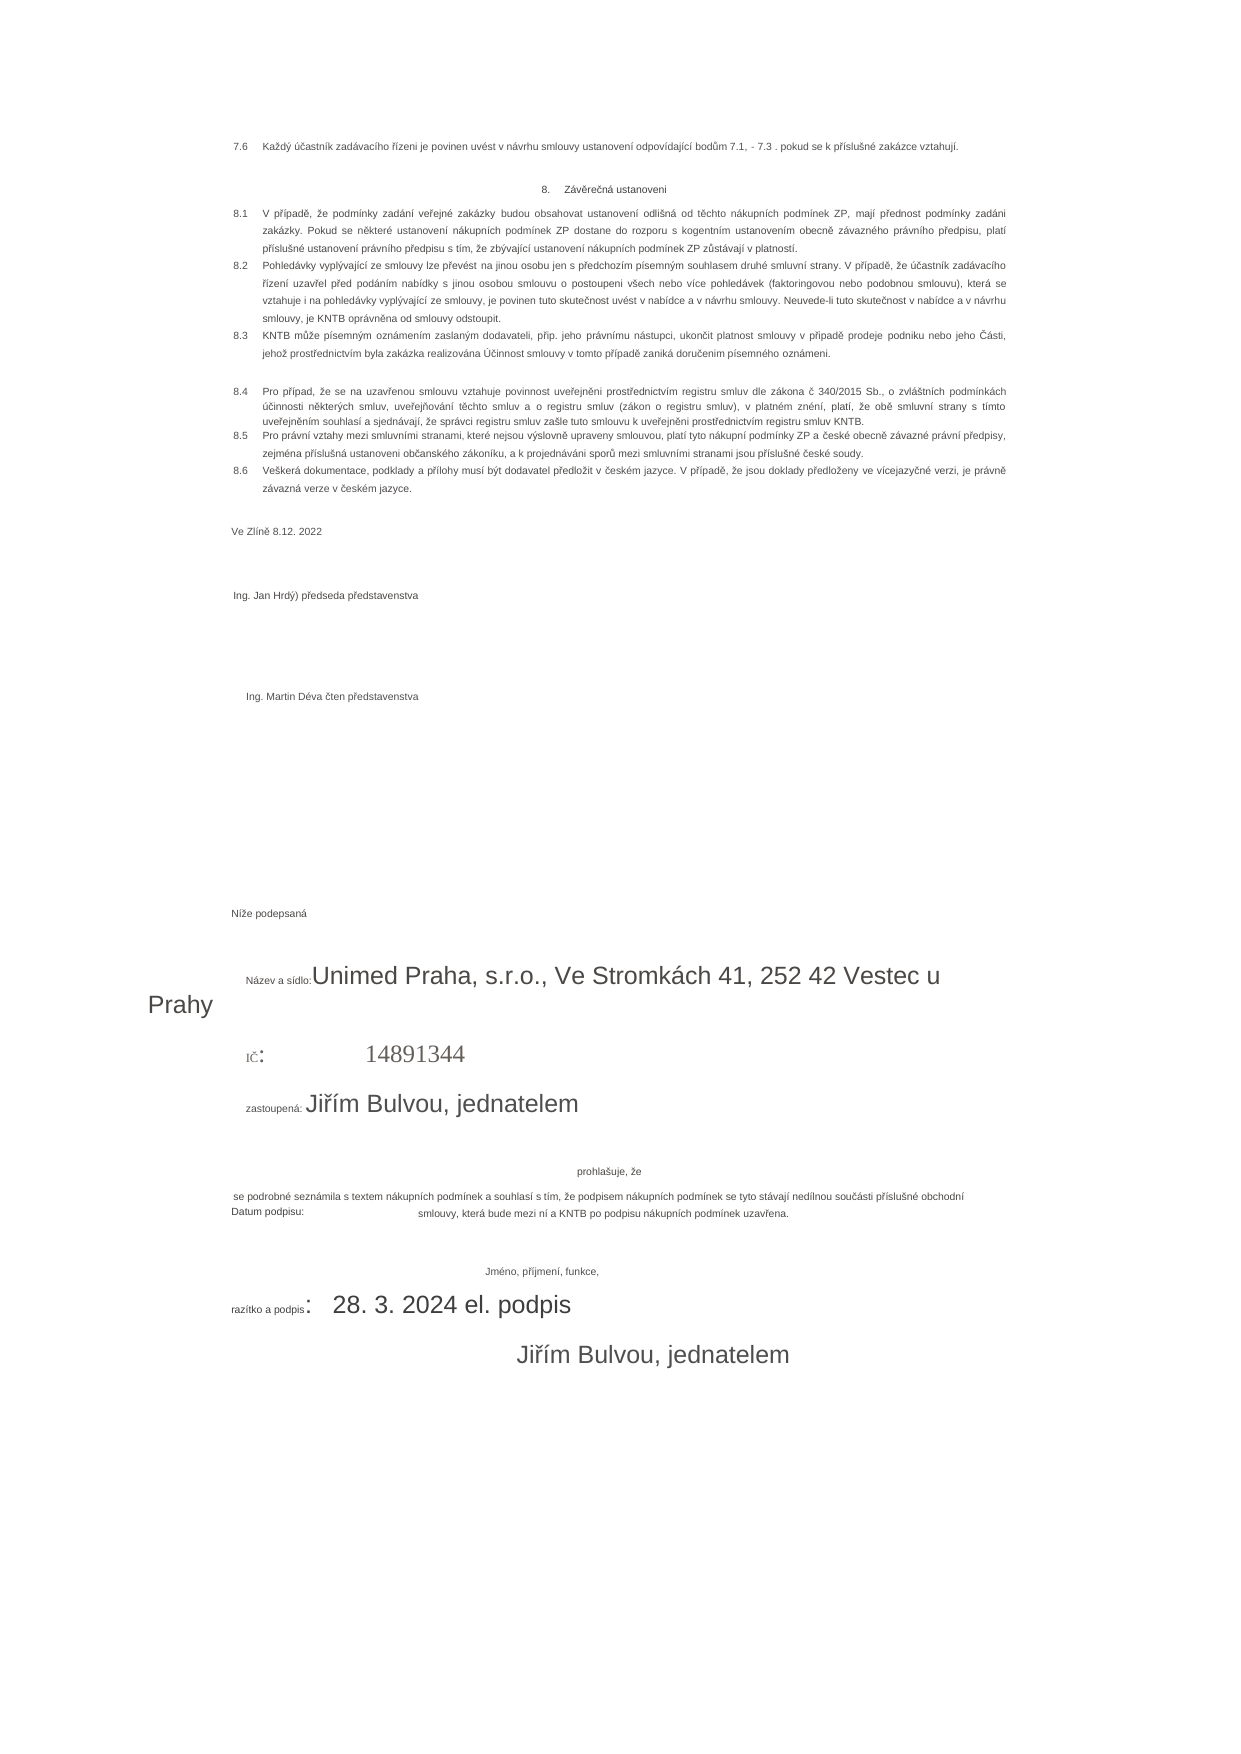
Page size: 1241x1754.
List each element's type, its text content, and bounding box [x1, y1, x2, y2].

text Název a sídlo:Unimed Praha, s.r.o., Ve Stromkách 41, 252 42 Vestec u Prahy [148, 961, 1006, 1019]
list V případě, že podmínky zadání veřejné zakázky budou obsahovat ustanovení odlišná od těchto nákupních podmínek ZP, mají přednost podmínky zadáni zakázky. Pokud se některé ustanovení nákupních podmínek ZP dostane do rozporu s kogentním ustanovením obecně závazného právního předpisu, platí příslušné ustanovení právního předpisu s tím, že zbývající ustanovení nákupních podmínek ZP zůstávají v platností. [233, 208, 1006, 254]
list KNTB může písemným oznámením zaslaným dodavateli, přip. jeho právnímu nástupci, ukončit platnost smlouvy v připadě prodeje podniku nebo jeho Části, jehož prostřednictvím byla zakázka realizována Účinnost smlouvy v tomto případě zaniká doručenim písemného oznámeni. [233, 330, 1006, 359]
text razítko a podpis: 28. 3. 2024 el. podpis [148, 1290, 1006, 1319]
text se podrobné seznámila s textem nákupních podmínek a souhlasí s tím, že podpisem nákupních podmínek se tyto stávají nedílnou součásti příslušné obchodní smlouvy, která bude mezi ní a KNTB po podpisu nákupních podmínek uzavřena. [231, 1190, 1006, 1219]
list Pro případ, že se na uzavřenou smlouvu vztahuje povinnost uveřejněni prostřednictvím registru smluv dle zákona č 340/2015 Sb., o zvláštních podmínkách účinnosti některých smluv, uveřejňování těchto smluv a o registru smluv (zákon o registru smluv), v platném znéní, platí, že obě smluvní strany s tímto uveřejněním souhlasí a sjednávají, že správci registru smluv zašle tuto smlouvu k uveřejněni prostřednictvím registru smluv KNTB. [233, 386, 1006, 427]
text zastoupená: Jiřím Bulvou, jednatelem [148, 1089, 1006, 1118]
list Veškerá dokumentace, podklady a přílohy musí být dodavatel předložit v českém jazyce. V případě, že jsou doklady předloženy ve vícejazyčné verzi, je právně závazná verze v českém jazyce. [233, 465, 1006, 494]
list Pro právní vztahy mezi smluvními stranami, které nejsou výslovně upraveny smlouvou, platí tyto nákupní podmínky ZP a české obecně závazné právní předpisy, zejména příslušná ustanoveni občanského zákoníku, a k projednáváni sporů mezi smluvními stranami jsou příslušné české soudy. [233, 430, 1006, 459]
list Pohledávky vyplývající ze smlouvy lze převést na jinou osobu jen s předchozím písemným souhlasem druhé smluvní strany. V případě, že účastník zadávacího řízení uzavřel před podáním nabídky s jinou osobou smlouvu o postoupeni všech nebo více pohledávek (faktoringovou nebo podobnou smlouvu), která se vztahuje i na pohledávky vyplývající ze smlouvy, je povinen tuto skutečnost uvést v nabídce a v návrhu smlouvy. Neuvede-li tuto skutečnost v nabídce a v návrhu smlouvy, je KNTB oprávněna od smlouvy odstoupit. [233, 259, 1006, 324]
text Jiřím Bulvou, jednatelem [148, 1340, 1006, 1369]
text IČ: 14891344 [148, 1039, 1006, 1068]
